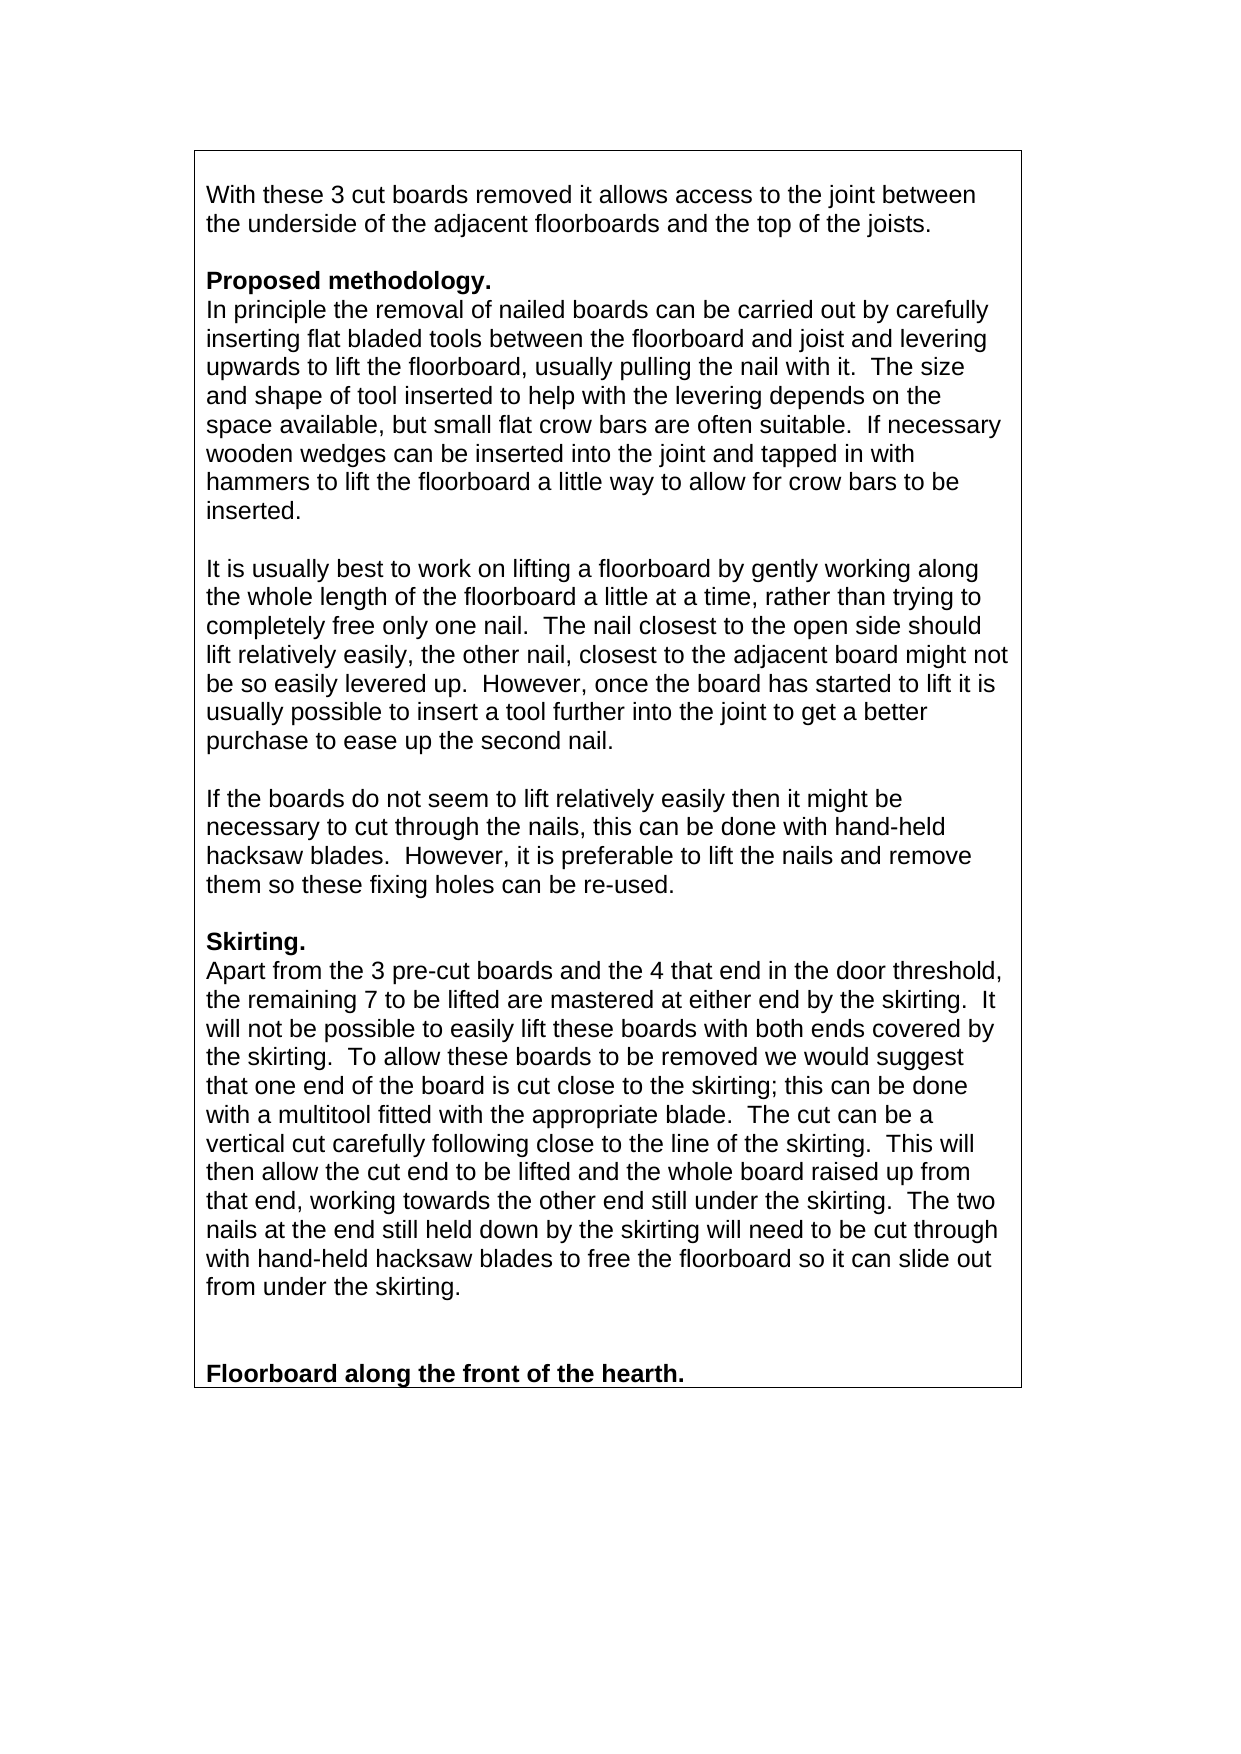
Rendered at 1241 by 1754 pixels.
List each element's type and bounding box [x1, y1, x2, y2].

table_cell [195, 151, 1021, 1387]
